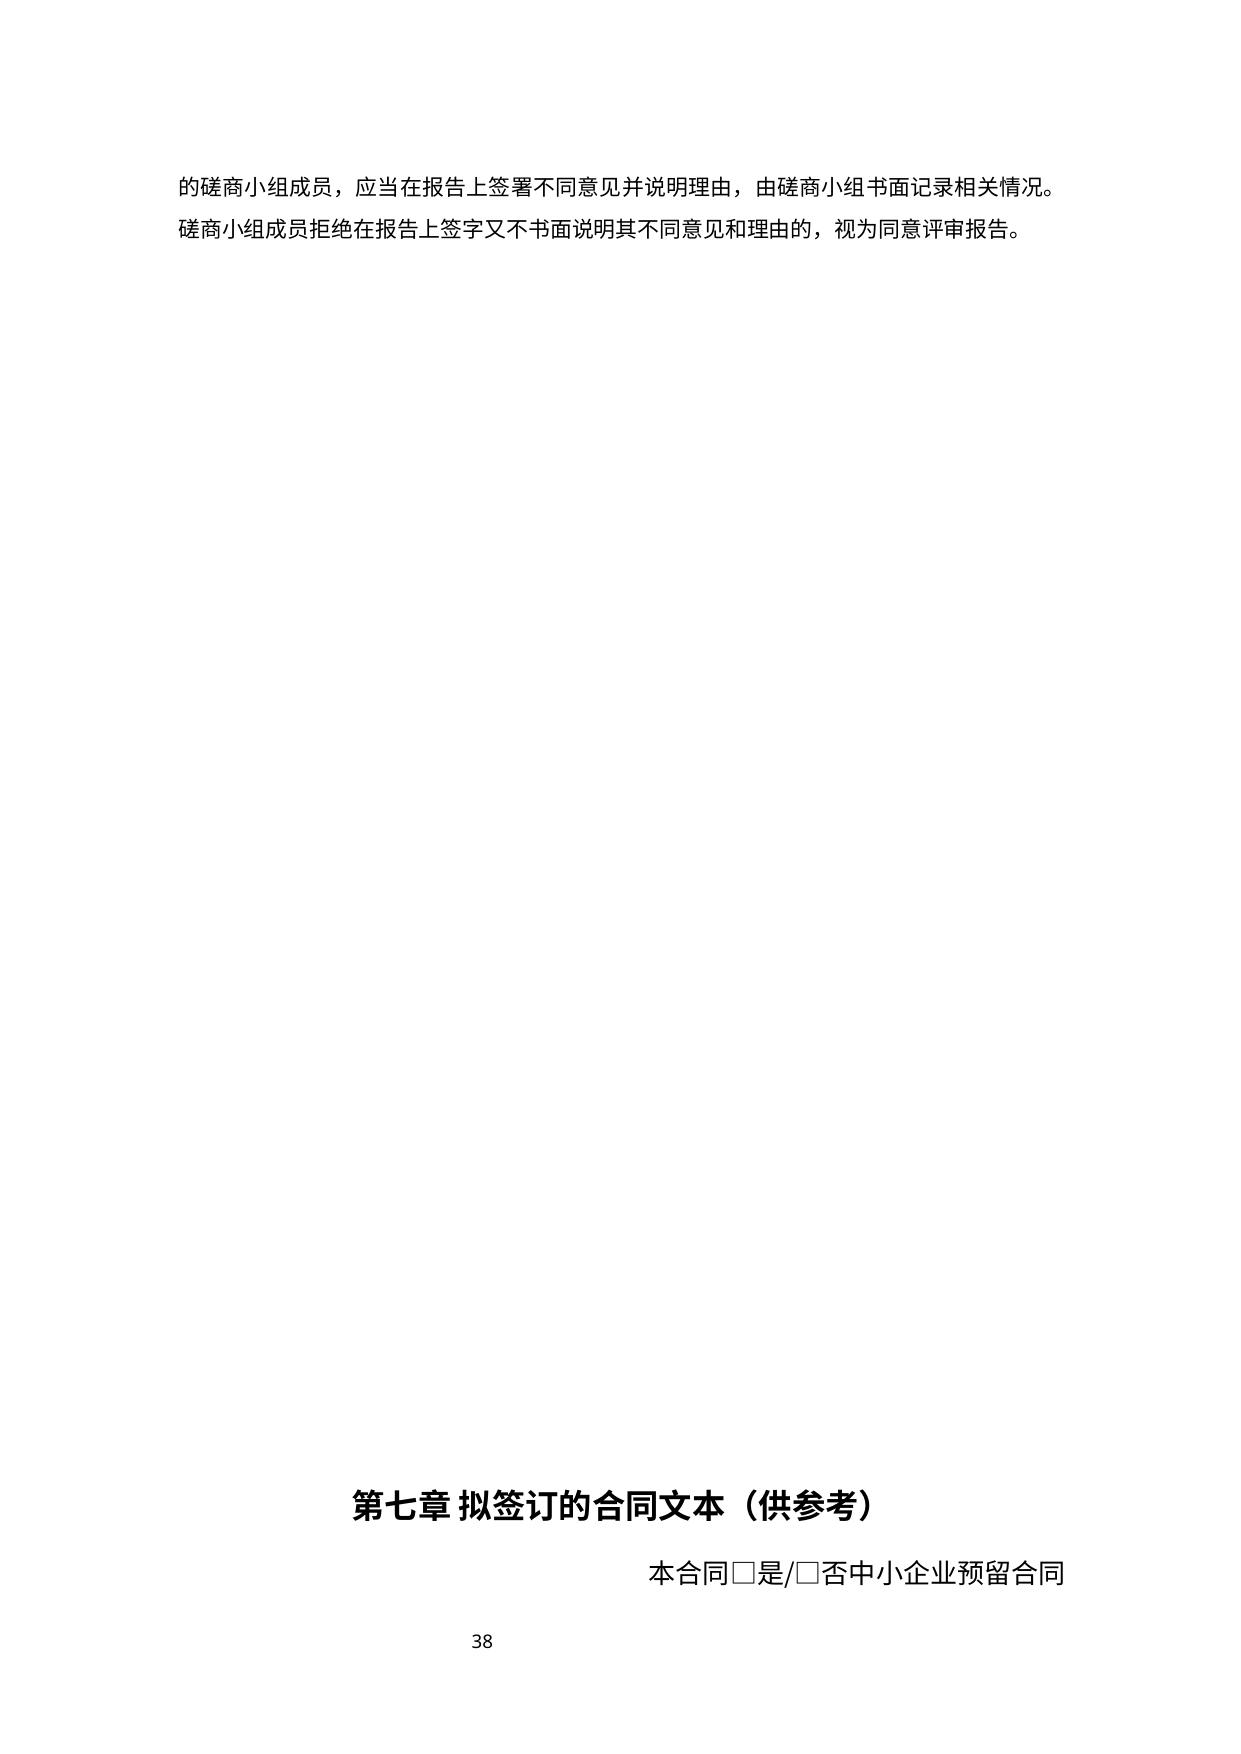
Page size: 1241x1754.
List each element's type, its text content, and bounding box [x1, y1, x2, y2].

text 第七章 拟签订的合同文本（供参考） [178, 1480, 1065, 1528]
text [178, 162, 1065, 246]
text 本合同□是/□否中小企业预留合同 [178, 1552, 1065, 1591]
